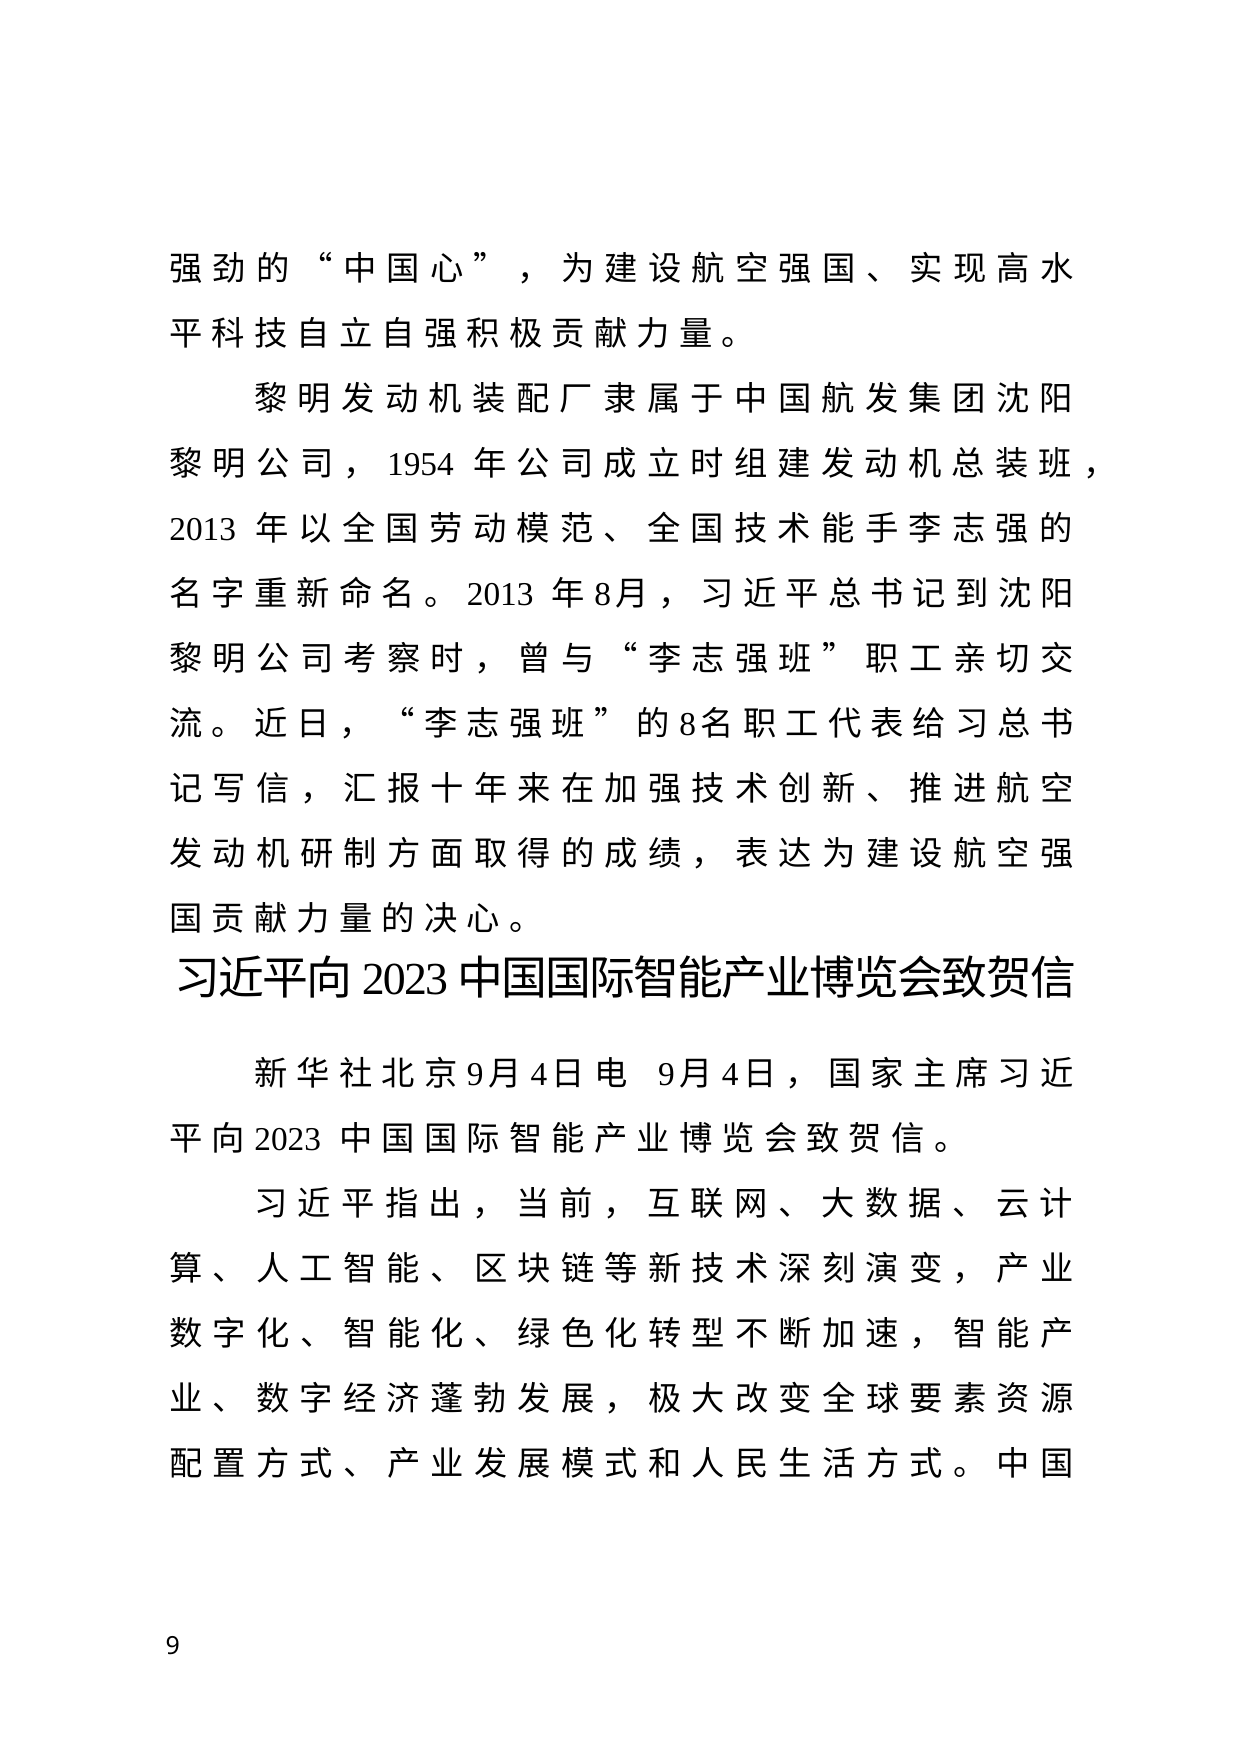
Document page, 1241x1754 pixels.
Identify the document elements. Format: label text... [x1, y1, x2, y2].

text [169, 233, 1083, 363]
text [169, 1169, 1083, 1494]
text 习近平向2023中国国际智能产业博览会致贺信 [169, 948, 1083, 1006]
text 黎明发动机装配厂隶属于中国航发集团沈阳黎明公司，1954年公司成立时组建发动机总装班，2013年以全国劳动模范、全国技术能手李志强的名字重新命名。2013年8月，习近平总书记到沈阳黎明公司考察时，曾与“李志强班”职工亲切交流。近日，“李志强班”的8名职工代表给习总书记写信，汇报十年来在加强技术创新、推进航空发动机研制方面取得的成绩，表达为建设航空强国贡献力量的决心。 [169, 363, 1083, 948]
text 新华社北京9月4日电 9月4日，国家主席习近平向2023中国国际智能产业博览会致贺信。 [169, 1039, 1083, 1169]
